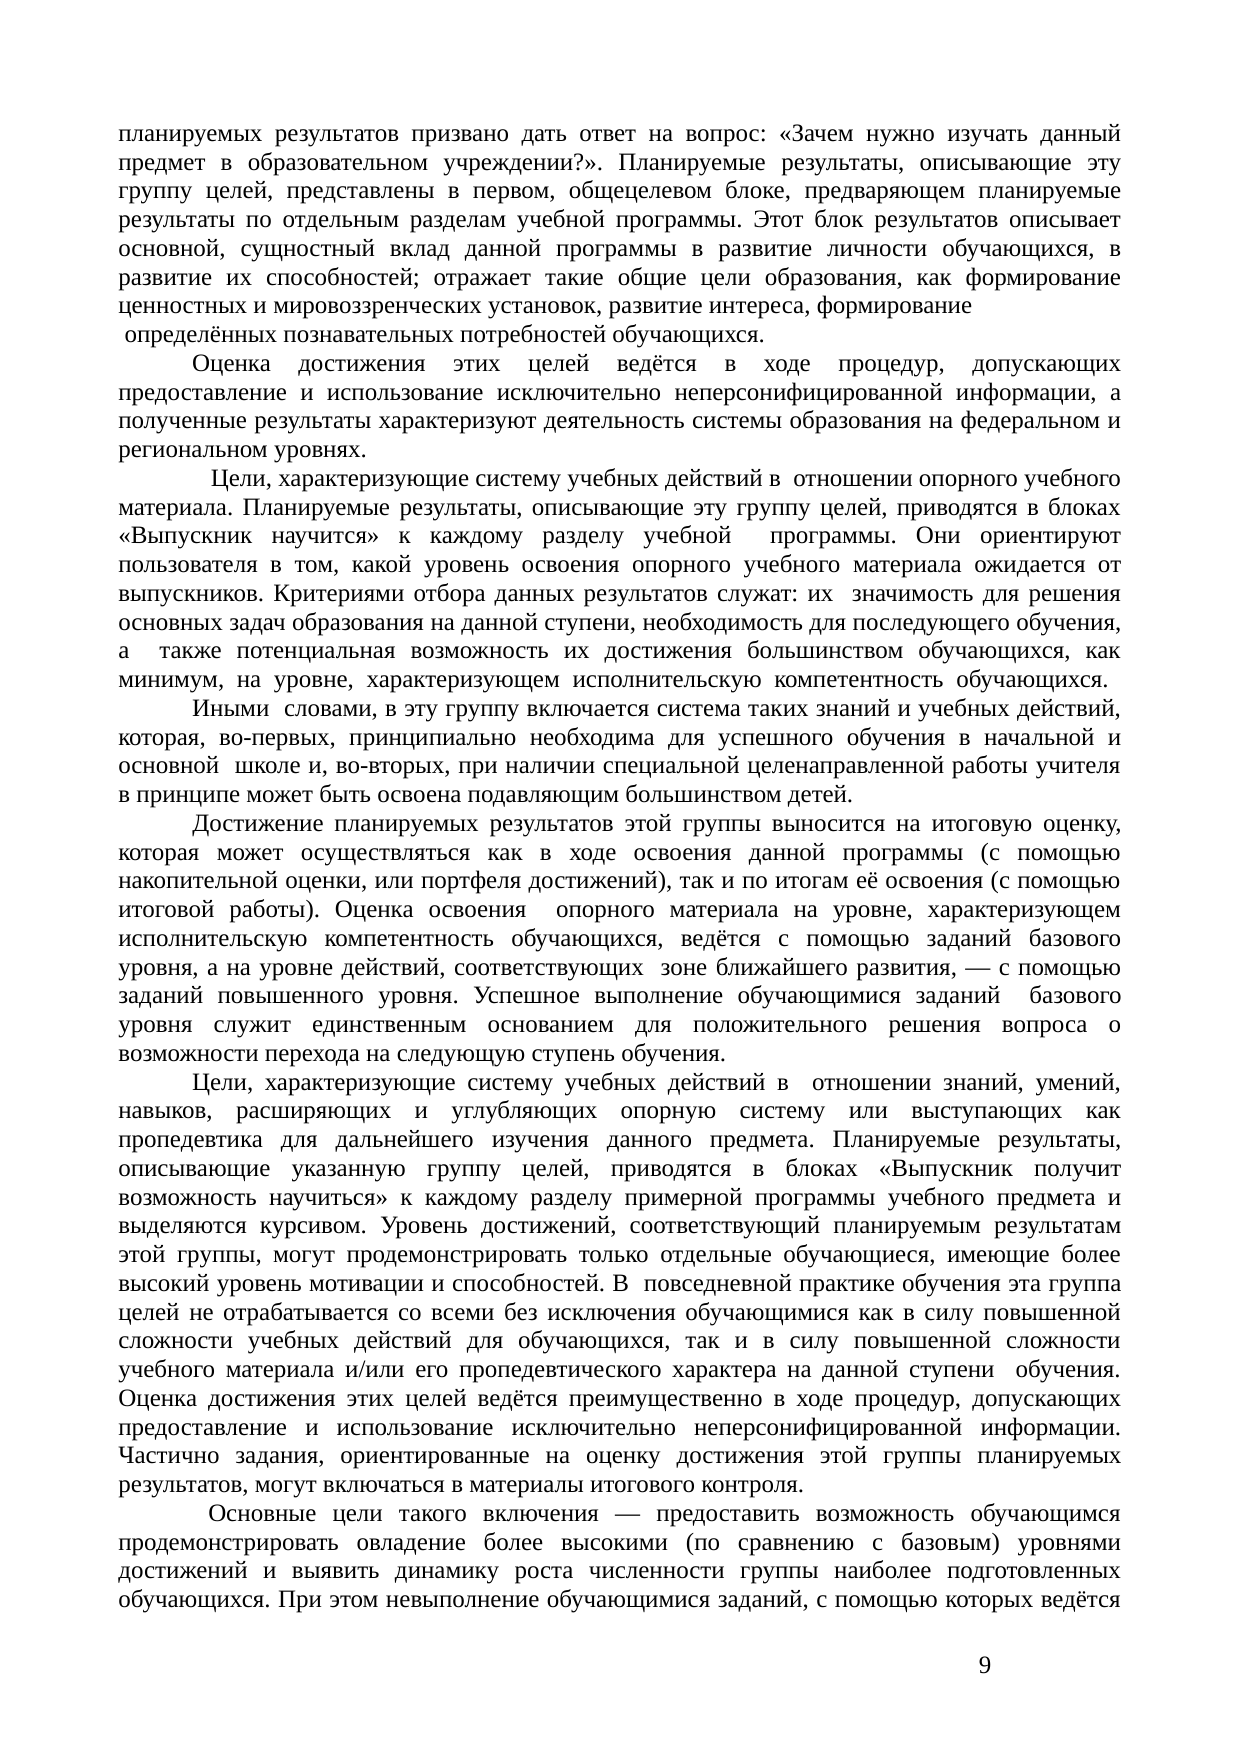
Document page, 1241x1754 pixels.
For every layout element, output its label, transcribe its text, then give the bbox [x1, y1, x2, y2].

text Цели, характеризующие систему учебных действий в отношении знаний, умений, навыков, расширяющих и углубляющих опорную систему или выступающих как пропедевтика для дальнейшего изучения данного предмета. Планируемые результаты, описывающие указанную группу целей, приводятся в блоках «Выпускник получит возможность научиться» к каждому разделу примерной программы учебного предмета и выделяются курсивом. Уровень достижений, соответствующий планируемым результатам этой группы, могут продемонстрировать только отдельные обучающиеся, имеющие более высокий уровень мотивации и способностей. В повседневной практике обучения эта группа целей не отрабатывается со всеми без исключения обучающимися как в силу повышенной сложности учебных действий для обучающихся, так и в силу повышенной сложности учебного материала и/или его пропедевтического характера на данной ступени обучения. Оценка достижения этих целей ведётся преимущественно в ходе процедур, допускающих предоставление и использование исключительно неперсонифицированной информации. Частично задания, ориентированные на оценку достижения этой группы планируемых результатов, могут включаться в материалы итогового контроля. [118, 1067, 1122, 1498]
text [118, 1498, 1122, 1613]
text Оценка достижения этих целей ведётся в ходе процедур, допускающих предоставление и использование исключительно неперсонифицированной информации, а полученные результаты характеризуют деятельность системы образования на федеральном и региональном уровнях. [118, 348, 1122, 463]
text Достижение планируемых результатов этой группы выносится на итоговую оценку, которая может осуществляться как в ходе освоения данной программы (с помощью накопительной оценки, или портфеля достижений), так и по итогам её освоения (с помощью итоговой работы). Оценка освоения опорного материала на уровне, характеризующем исполнительскую компетентность обучающихся, ведётся с помощью заданий базового уровня, а на уровне действий, соответствующих зоне ближайшего развития, — с помощью заданий повышенного уровня. Успешное выполнение обучающимися заданий базового уровня служит единственным основанием для положительного решения вопроса о возможности перехода на следующую ступень обучения. [118, 808, 1122, 1067]
text Цели, характеризующие систему учебных действий в отношении опорного учебного материала. Планируемые результаты, описывающие эту группу целей, приводятся в блоках «Выпускник научится» к каждому разделу учебной программы. Они ориентируют пользователя в том, какой уровень освоения опорного учебного материала ожидается от выпускников. Критериями отбора данных результатов служат: их значимость для решения основных задач образования на данной ступени, необходимость для последующего обучения, а также потенциальная возможность их достижения большинством обучающихся, как минимум, на уровне, характеризующем исполнительскую компетентность обучающихся. Иными словами, в эту группу включается система таких знаний и учебных действий, которая, во-первых, принципиально необходима для успешного обучения в начальной и основной школе и, во-вторых, при наличии специальной целенаправленной работы учителя в принципе может быть освоена подавляющим большинством детей. [118, 463, 1122, 808]
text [118, 118, 1122, 319]
text определённых познавательных потребностей обучающихся. [118, 319, 1122, 348]
